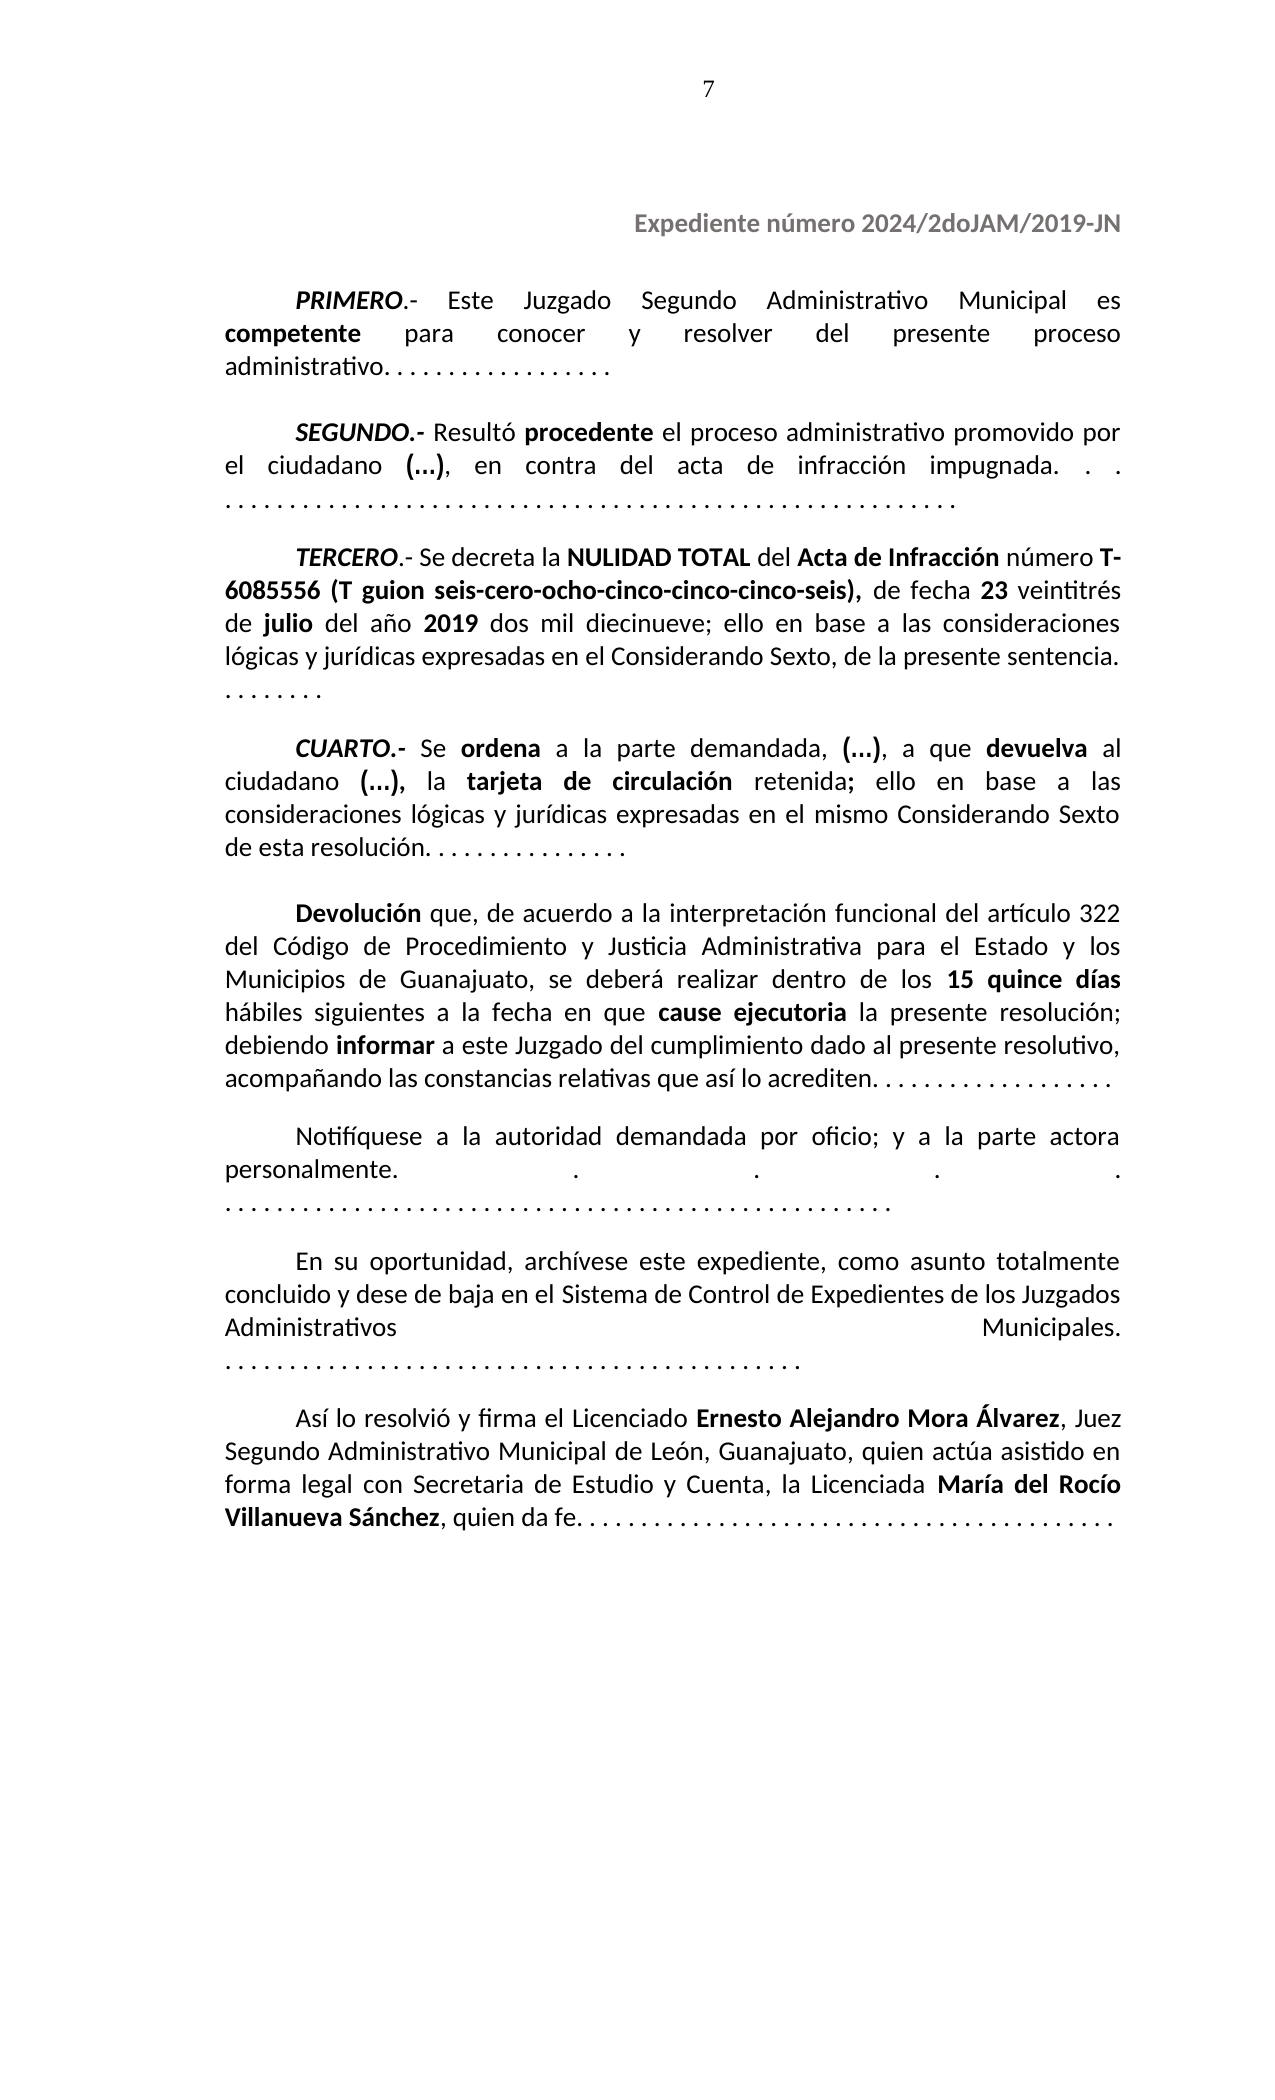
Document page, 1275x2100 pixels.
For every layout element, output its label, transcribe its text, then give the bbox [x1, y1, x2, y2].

text SEGUNDO.- Resultó procedente el proceso administrativo promovido por el ciudadano (…), en contra del acta de infracción impugnada. . . . . . . . . . . . . . . . . . . . . . . . . . . . . . . . . . . . . . . . . . . . . . . . . . . . . . . . . . . . [224, 416, 1121, 515]
text Devolución que, de acuerdo a la interpretación funcional del artículo 322 del Código de Procedimiento y Justicia Administrativa para el Estado y los Municipios de Guanajuato, se deberá realizar dentro de los 15 quince días hábiles siguientes a la fecha en que cause ejecutoria la presente resolución; debiendo informar a este Juzgado del cumplimiento dado al presente resolutivo, acompañando las constancias relativas que así lo acrediten. . . . . . . . . . . . . . . . . . . [224, 896, 1121, 1094]
text CUARTO.- Se ordena a la parte demandada, (…), a que devuelva al ciudadano (…), la tarjeta de circulación retenida; ello en base a las consideraciones lógicas y jurídicas expresadas en el mismo Considerando Sexto de esta resolución. . . . . . . . . . . . . . . . [224, 731, 1121, 863]
text En su oportunidad, archívese este expediente, como asunto totalmente concluido y dese de baja en el Sistema de Control de Expedientes de los Juzgados Administrativos Municipales. . . . . . . . . . . . . . . . . . . . . . . . . . . . . . . . . . . . . . . . . . . . . . [224, 1244, 1121, 1376]
text Notifíquese a la autoridad demandada por oficio; y a la parte actora personalmente. . . . . . . . . . . . . . . . . . . . . . . . . . . . . . . . . . . . . . . . . . . . . . . . . . . . . . . . . [224, 1119, 1121, 1219]
text PRIMERO.- Este Juzgado Segundo Administrativo Municipal es competente para conocer y resolver del presente proceso administrativo. . . . . . . . . . . . . . . . . . [224, 283, 1121, 383]
text Así lo resolvió y firma el Licenciado Ernesto Alejandro Mora Álvarez, Juez Segundo Administrativo Municipal de León, Guanajuato, quien actúa asistido en forma legal con Secretaria de Estudio y Cuenta, la Licenciada María del Rocío Villanueva Sánchez, quien da fe. . . . . . . . . . . . . . . . . . . . . . . . . . . . . . . . . . . . . . . . . . [224, 1402, 1121, 1534]
text TERCERO.- Se decreta la NULIDAD TOTAL del Acta de Infracción número T-6085556 (T guion seis-cero-ocho-cinco-cinco-cinco-seis), de fecha 23 veintitrés de julio del año 2019 dos mil diecinueve; ello en base a las consideraciones lógicas y jurídicas expresadas en el Considerando Sexto, de la presente sentencia. . . . . . . . . [224, 540, 1121, 705]
